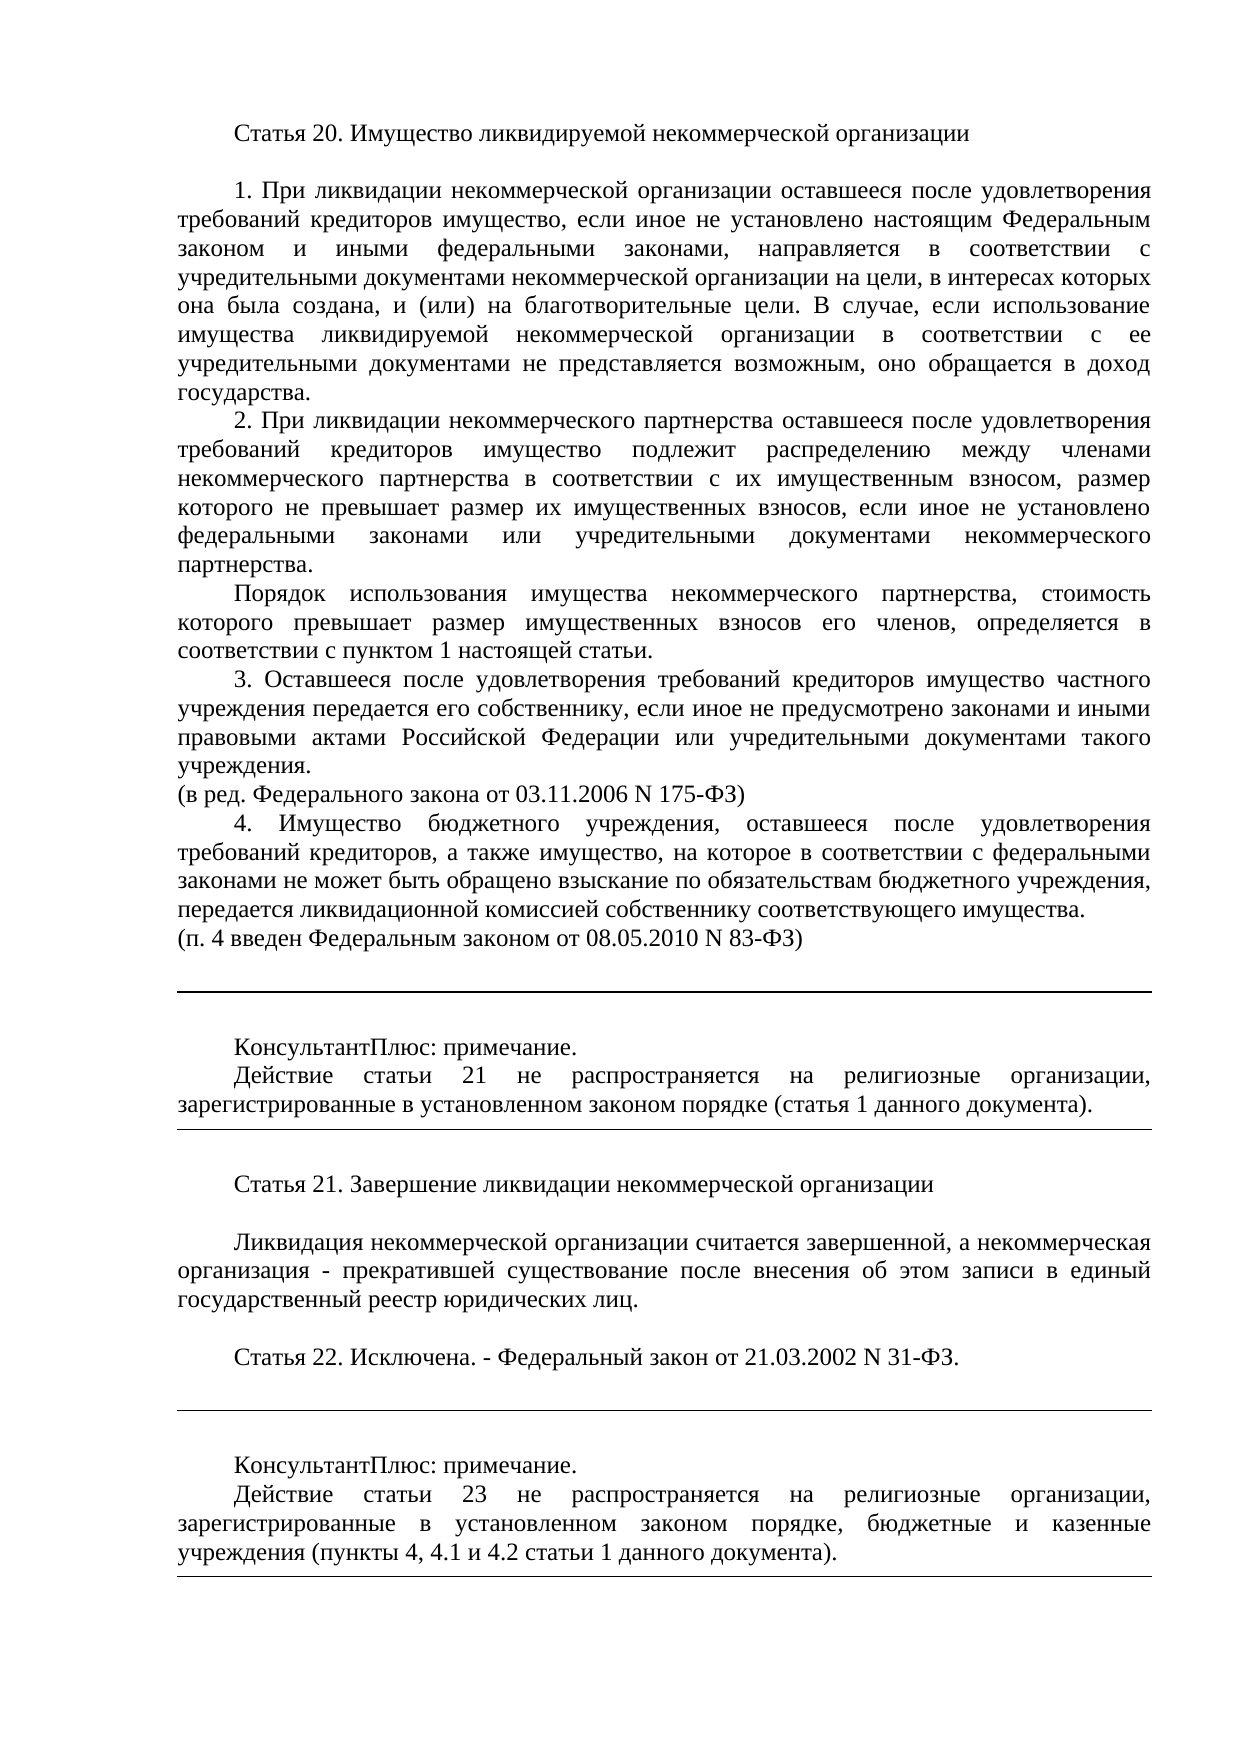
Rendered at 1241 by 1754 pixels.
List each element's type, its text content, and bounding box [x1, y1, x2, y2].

text Действие статьи 23 не распространяется на религиозные организации, зарегистрированные в установленном законом порядке, бюджетные и казенные учреждения (пункты 4, 4.1 и 4.2 статьи 1 данного документа). [177, 1479, 1152, 1565]
text КонсультантПлюс: примечание. [177, 1450, 1152, 1479]
text Действие статьи 21 не распространяется на религиозные организации, зарегистрированные в установленном законом порядке (статья 1 данного документа). [177, 1061, 1152, 1118]
text Ликвидация некоммерческой организации считается завершенной, а некоммерческая организация - прекратившей существование после внесения об этом записи в единый государственный реестр юридических лиц. [177, 1227, 1152, 1313]
text 2. При ликвидации некоммерческого партнерства оставшееся после удовлетворения требований кредиторов имущество подлежит распределению между членами некоммерческого партнерства в соответствии с их имущественным взносом, размер которого не превышает размер их имущественных взносов, если иное не установлено федеральными законами или учредительными документами некоммерческого партнерства. [177, 406, 1152, 578]
text (п. 4 введен Федеральным законом от 08.05.2010 N 83-ФЗ) [177, 923, 1152, 952]
text КонсультантПлюс: примечание. [177, 1032, 1152, 1061]
text Порядок использования имущества некоммерческого партнерства, стоимость которого превышает размер имущественных взносов его членов, определяется в соответствии с пунктом 1 настоящей статьи. [177, 578, 1152, 664]
text 4. Имущество бюджетного учреждения, оставшееся после удовлетворения требований кредиторов, а также имущество, на которое в соответствии с федеральными законами не может быть обращено взыскание по обязательствам бюджетного учреждения, передается ликвидационной комиссией собственнику соответствующего имущества. [177, 808, 1152, 923]
text Статья 22. Исключена. - Федеральный закон от 21.03.2002 N 31-ФЗ. [177, 1342, 1152, 1370]
text 1. При ликвидации некоммерческой организации оставшееся после удовлетворения требований кредиторов имущество, если иное не установлено настоящим Федеральным законом и иными федеральными законами, направляется в соответствии с учредительными документами некоммерческой организации на цели, в интересах которых она была создана, и (или) на благотворительные цели. В случае, если использование имущества ликвидируемой некоммерческой организации в соответствии с ее учредительными документами не представляется возможным, оно обращается в доход государства. [177, 176, 1152, 406]
text 3. Оставшееся после удовлетворения требований кредиторов имущество частного учреждения передается его собственнику, если иное не предусмотрено законами и иными правовыми актами Российской Федерации или учредительными документами такого учреждения. [177, 664, 1152, 779]
text (в ред. Федерального закона от 03.11.2006 N 175-ФЗ) [177, 779, 1152, 808]
text Статья 20. Имущество ликвидируемой некоммерческой организации [177, 118, 1152, 147]
text Статья 21. Завершение ликвидации некоммерческой организации [177, 1169, 1152, 1198]
